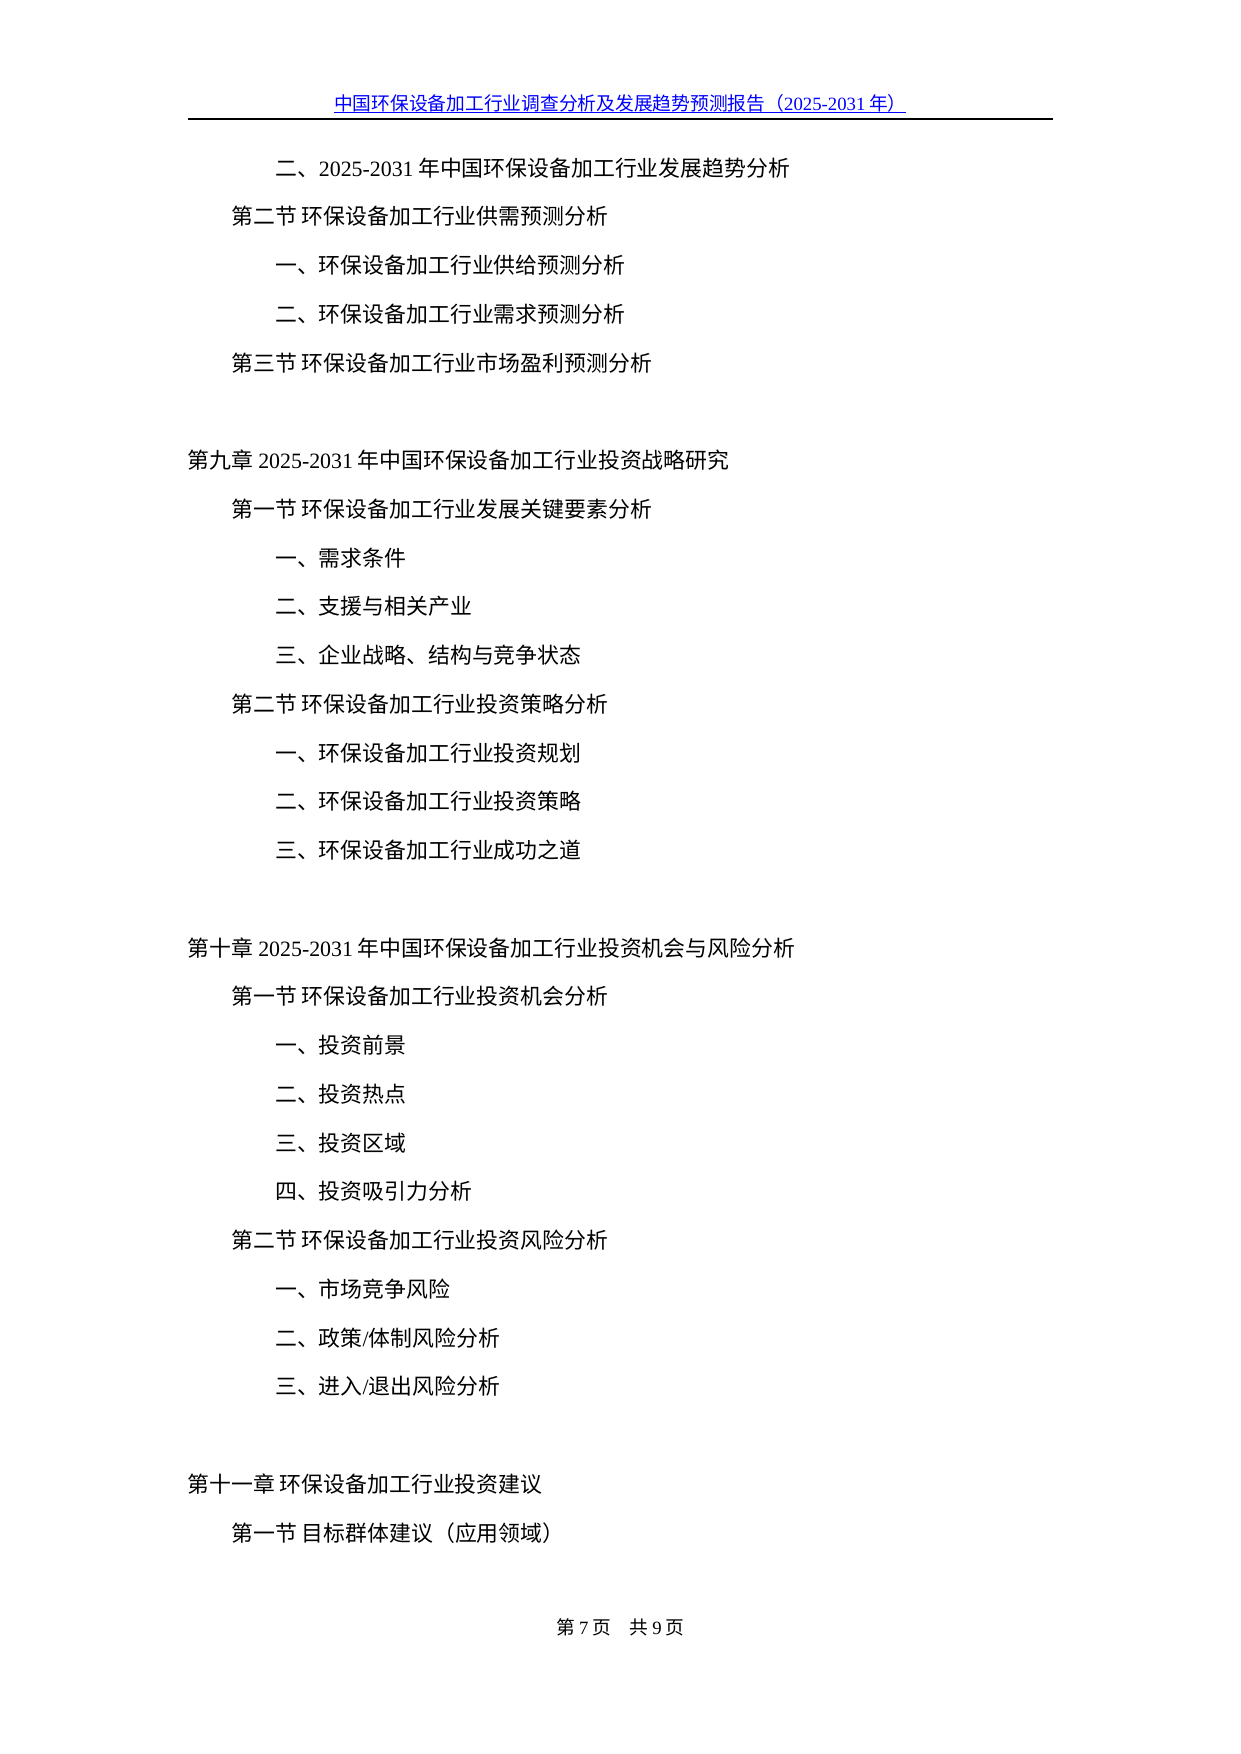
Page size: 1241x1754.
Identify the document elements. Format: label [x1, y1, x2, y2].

text [187, 150, 1053, 1548]
